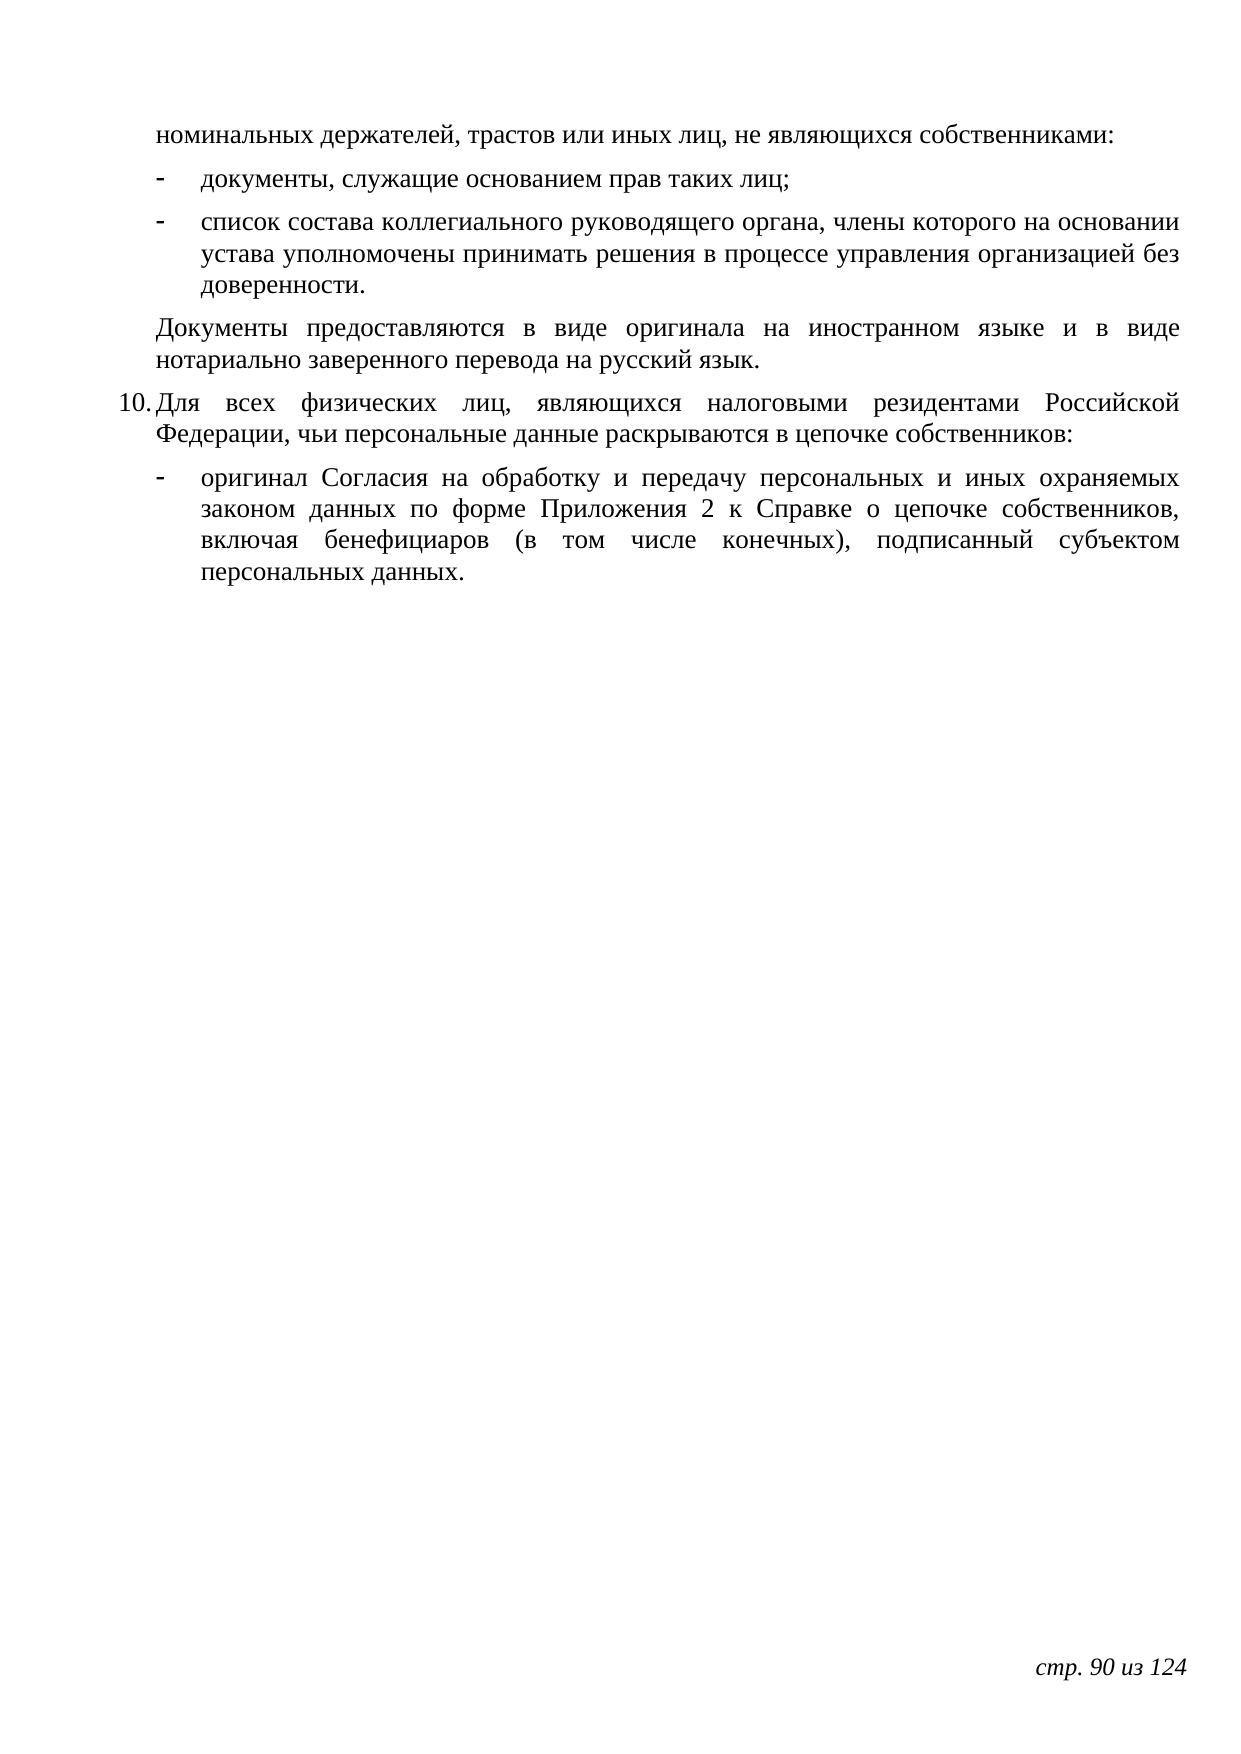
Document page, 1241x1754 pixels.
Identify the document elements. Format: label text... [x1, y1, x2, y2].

list оригинал Согласия на обработку и передачу персональных и иных охраняемых законом данных по форме Приложения 2 к Справке о цепочке собственников, включая бенефициаров (в том числе конечных), подписанный субъектом персональных данных. [156, 461, 1181, 586]
list список состава коллегиального руководящего органа, члены которого на основании устава уполномочены принимать решения в процессе управления организацией без доверенности. [156, 206, 1181, 299]
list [118, 118, 1181, 149]
list документы, служащие основанием прав таких лиц; [156, 162, 1181, 193]
text Документы предоставляются в виде оригинала на иностранном языке и в виде нотариально заверенного перевода на русский язык. [156, 312, 1181, 374]
list Для всех физических лиц, являющихся налоговыми резидентами Российской Федерации, чьи персональные данные раскрываются в цепочке собственников: [118, 386, 1181, 449]
